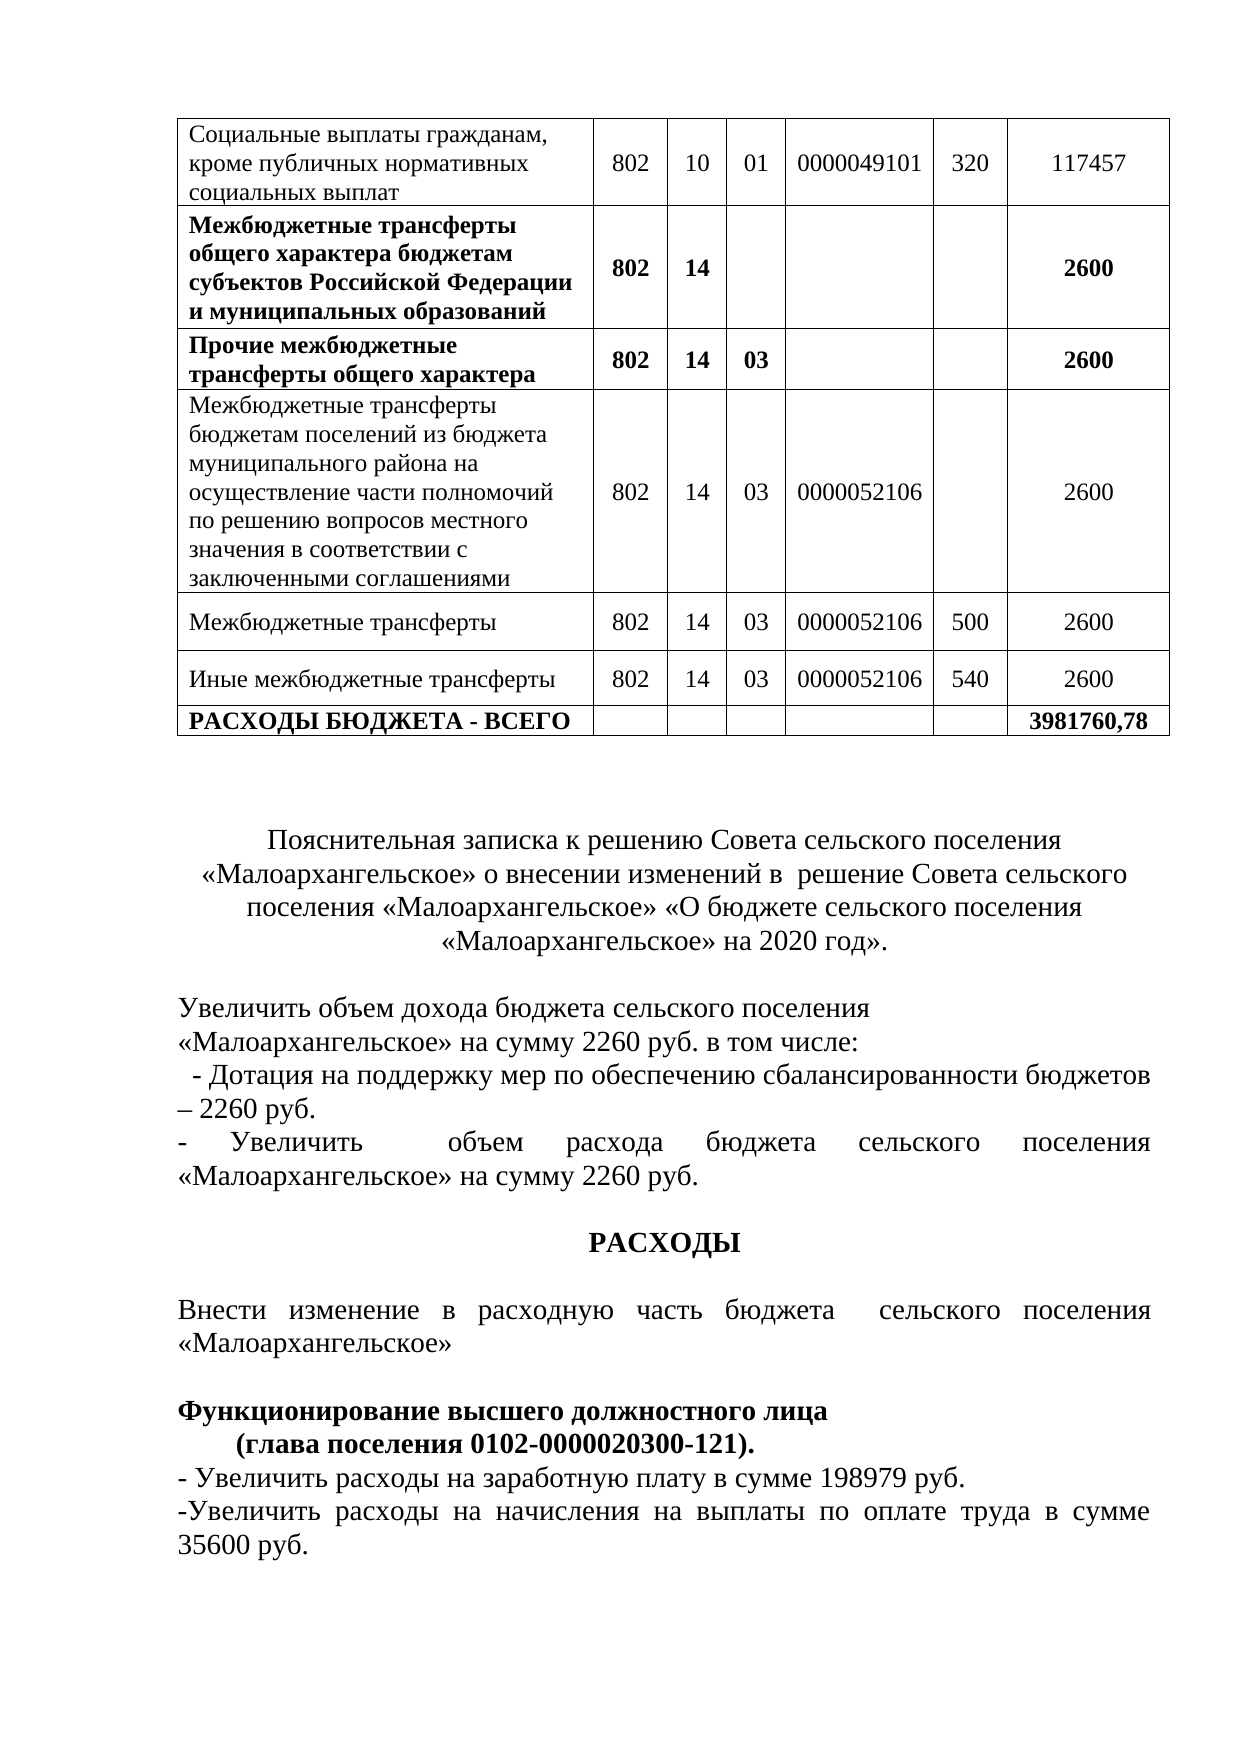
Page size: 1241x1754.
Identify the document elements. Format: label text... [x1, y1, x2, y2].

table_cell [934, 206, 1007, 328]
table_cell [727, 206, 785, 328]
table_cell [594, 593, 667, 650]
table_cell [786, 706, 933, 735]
text - Увеличить объем расхода бюджета сельского поселения «Малоархангельское» на сумму 2260 руб. [177, 1124, 1152, 1191]
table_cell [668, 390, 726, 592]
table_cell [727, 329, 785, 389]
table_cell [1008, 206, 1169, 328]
text - Дотация на поддержку мер по обеспечению сбалансированности бюджетов – 2260 руб. [177, 1057, 1152, 1124]
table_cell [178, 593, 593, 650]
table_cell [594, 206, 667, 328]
text -Увеличить расходы на начисления на выплаты по оплате труда в сумме 35600 руб. [177, 1493, 1152, 1560]
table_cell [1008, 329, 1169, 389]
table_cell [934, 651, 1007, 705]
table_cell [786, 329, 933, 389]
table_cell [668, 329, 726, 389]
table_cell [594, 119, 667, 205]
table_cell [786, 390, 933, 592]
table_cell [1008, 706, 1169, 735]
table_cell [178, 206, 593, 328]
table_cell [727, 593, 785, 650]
text Пояснительная записка к решению Совета сельского поселения «Малоархангельское» о внесении изменений в решение Совета сельского поселения «Малоархангельское» «О бюджете сельского поселения «Малоархангельское» на 2020 год». [177, 822, 1152, 957]
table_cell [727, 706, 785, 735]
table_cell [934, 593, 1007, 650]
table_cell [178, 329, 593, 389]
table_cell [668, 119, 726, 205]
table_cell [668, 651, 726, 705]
text - Увеличить расходы на заработную плату в сумме 198979 руб. [177, 1460, 1152, 1493]
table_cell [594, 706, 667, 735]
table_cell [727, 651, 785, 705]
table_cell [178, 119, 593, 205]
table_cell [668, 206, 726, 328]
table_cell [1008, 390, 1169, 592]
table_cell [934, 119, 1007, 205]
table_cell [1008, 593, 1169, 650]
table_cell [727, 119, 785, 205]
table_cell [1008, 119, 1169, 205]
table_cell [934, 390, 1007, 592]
text РАСХОДЫ [177, 1225, 1152, 1258]
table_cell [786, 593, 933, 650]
text Внести изменение в расходную часть бюджета сельского поселения «Малоархангельское» [177, 1292, 1152, 1359]
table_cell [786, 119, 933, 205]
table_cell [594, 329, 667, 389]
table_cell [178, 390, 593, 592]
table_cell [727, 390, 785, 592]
text Увеличить объем дохода бюджета сельского поселения «Малоархангельское» на сумму 2260 руб. в том числе: [177, 990, 1152, 1057]
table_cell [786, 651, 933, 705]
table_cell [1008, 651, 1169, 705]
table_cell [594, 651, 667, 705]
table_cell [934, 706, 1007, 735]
text Функционирование высшего должностного лица [177, 1393, 1152, 1426]
text (глава поселения 0102-0000020300-121). [177, 1426, 1152, 1460]
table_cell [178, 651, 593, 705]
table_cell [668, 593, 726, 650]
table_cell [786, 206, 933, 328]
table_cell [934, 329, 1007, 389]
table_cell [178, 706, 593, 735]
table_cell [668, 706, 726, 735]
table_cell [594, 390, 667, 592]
